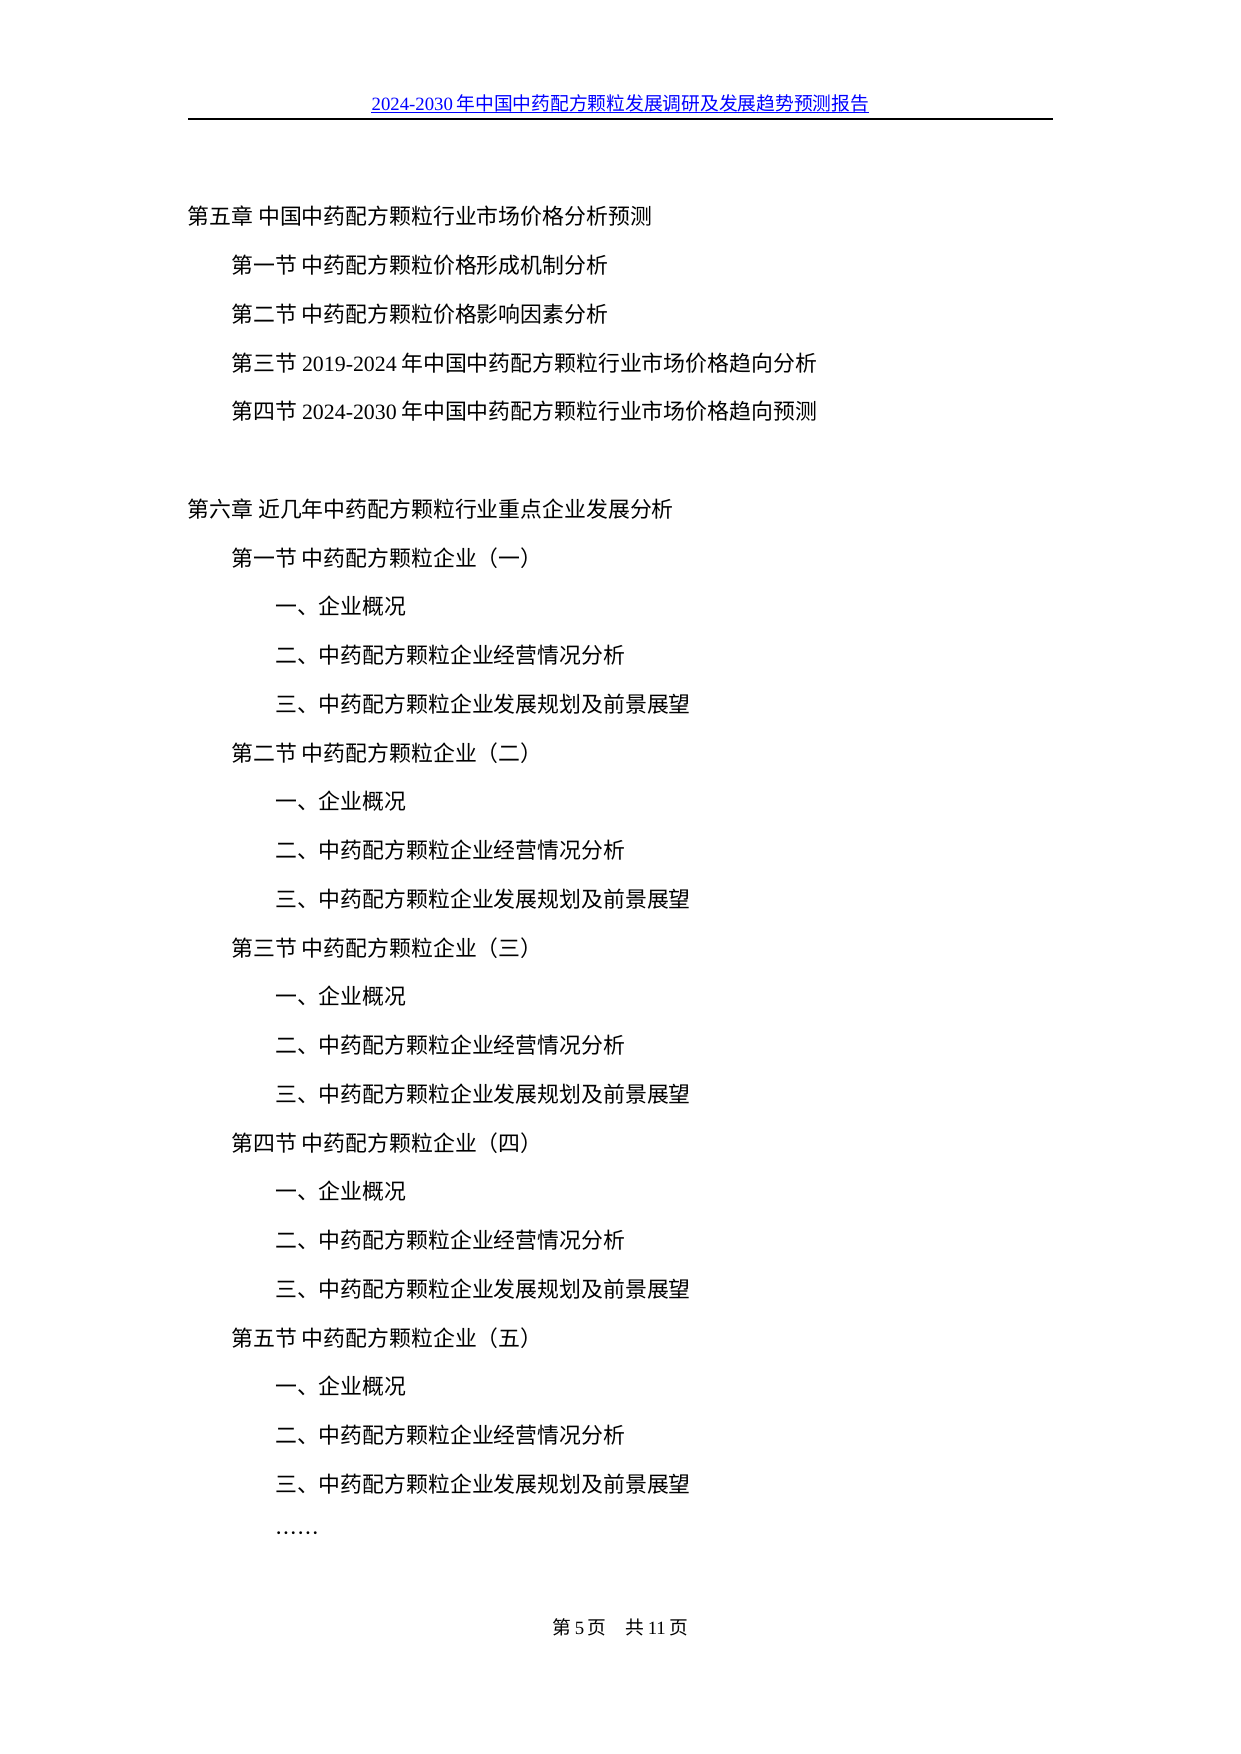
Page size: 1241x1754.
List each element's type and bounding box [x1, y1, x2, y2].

text [187, 150, 1053, 1548]
